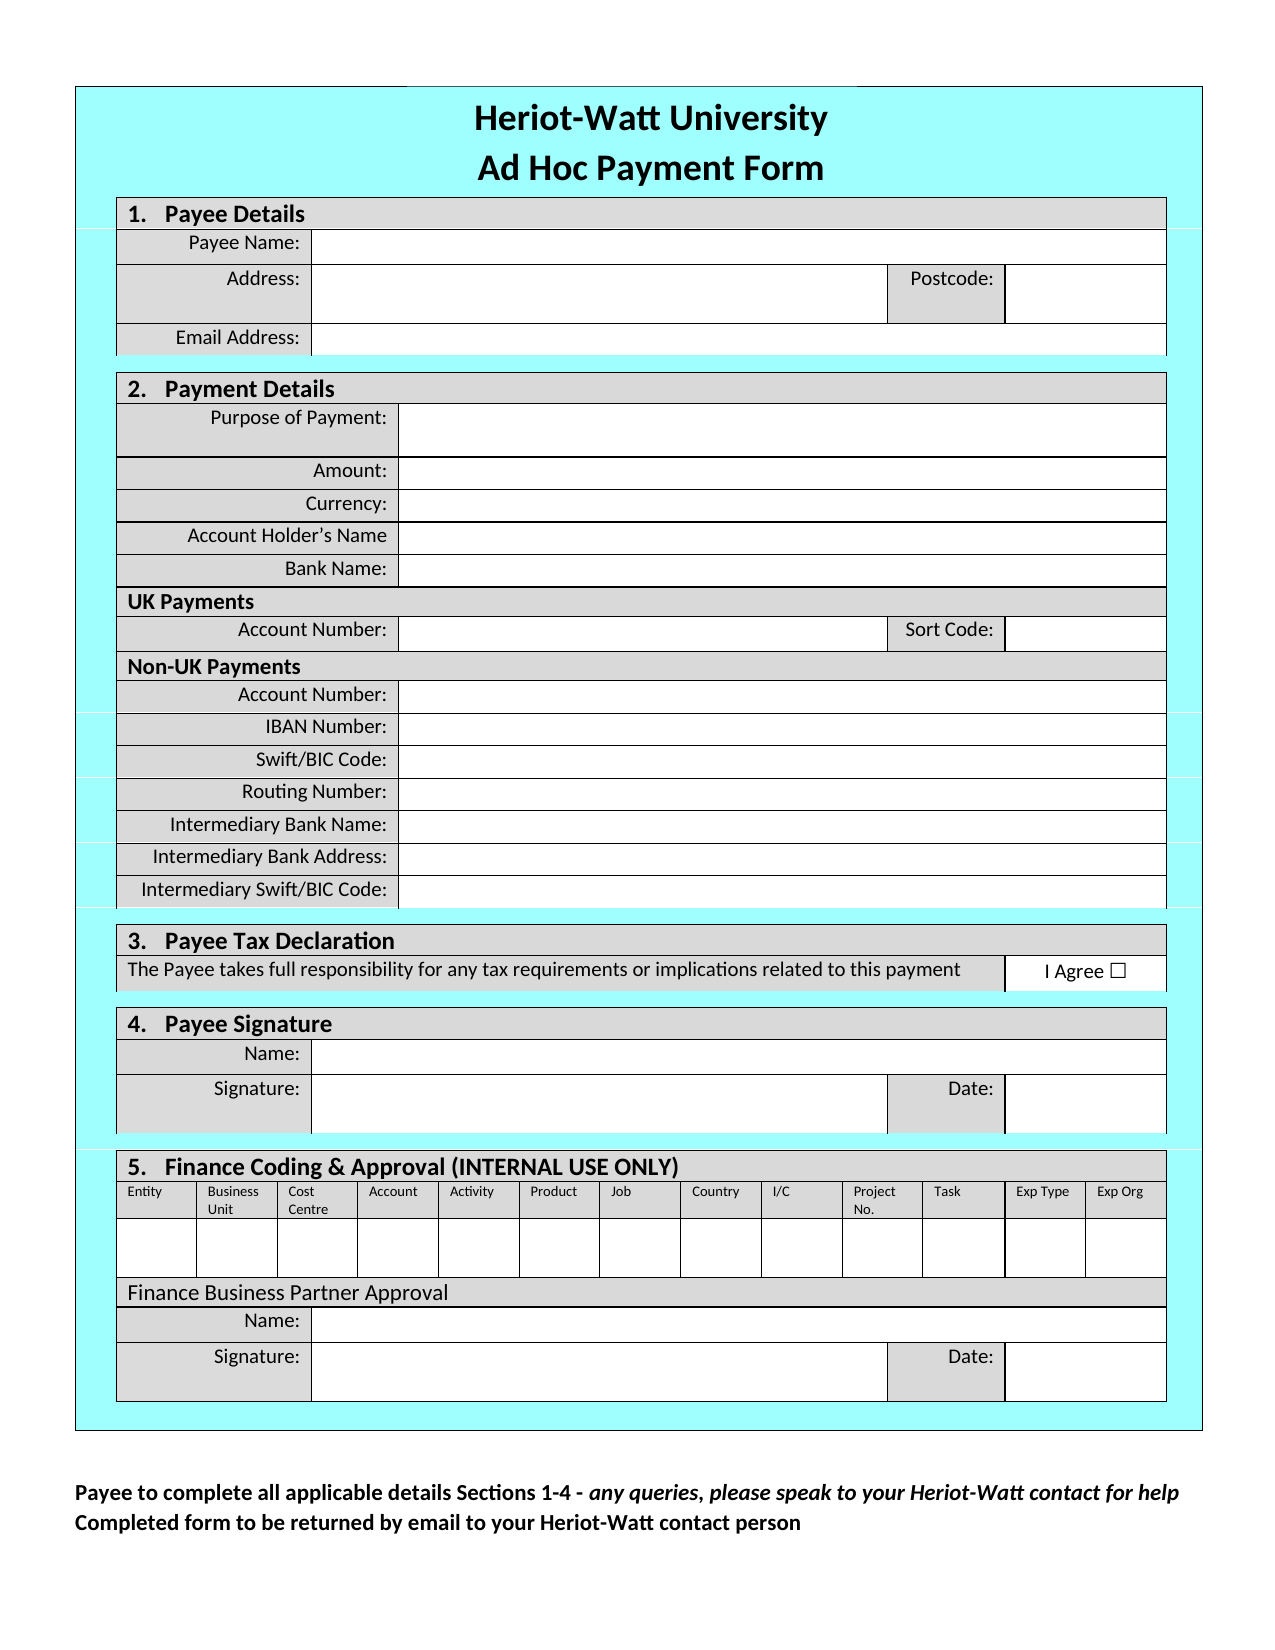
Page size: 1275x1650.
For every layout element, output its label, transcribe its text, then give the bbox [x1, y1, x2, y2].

table_cell Country [681, 1182, 761, 1218]
table_cell Entity [117, 1182, 196, 1218]
table_cell Payment Details [117, 373, 1166, 403]
table_header [858, 87, 1202, 197]
table_cell Postcode: [888, 265, 1004, 323]
table_cell [312, 1075, 887, 1133]
table_cell Finance Coding & Approval (INTERNAL USE ONLY) [117, 1151, 1166, 1181]
table_cell IBAN Number: [117, 714, 398, 745]
table_cell [399, 458, 1166, 489]
table_cell [1167, 810, 1202, 842]
table_cell [1167, 373, 1202, 403]
table_cell Payee Signature [117, 1008, 1166, 1039]
table_cell [76, 230, 116, 264]
table_cell Amount: [117, 458, 398, 489]
table_cell [1006, 1343, 1166, 1401]
table_cell [76, 811, 116, 842]
table_cell Intermediary Swift/BIC Code: [117, 876, 398, 907]
table_cell [76, 681, 116, 712]
table_cell [76, 746, 116, 777]
table_cell Signature: [117, 1343, 311, 1401]
table_cell [439, 1219, 519, 1277]
table_cell Name: [117, 1308, 311, 1342]
table_cell [1167, 875, 1202, 907]
table_cell [399, 844, 1166, 875]
table_cell [312, 1308, 1166, 1342]
table_cell [1167, 616, 1202, 651]
table_cell [399, 811, 1166, 842]
table_cell [117, 1219, 196, 1277]
table_cell Account [358, 1182, 438, 1218]
table_cell Purpose of Payment: [117, 404, 398, 456]
table_cell Business Unit [197, 1182, 277, 1218]
table_cell [762, 1219, 842, 1277]
table_cell [197, 1219, 277, 1277]
table_cell [76, 1308, 116, 1342]
table_cell [76, 992, 1202, 1007]
table_cell [312, 324, 1166, 355]
table_cell [76, 1219, 116, 1277]
table_cell Date: [888, 1075, 1004, 1133]
table_cell [399, 746, 1166, 777]
table_cell [76, 356, 1202, 372]
table_cell Payee Tax Declaration [117, 925, 1166, 955]
table_cell [399, 714, 1166, 745]
table_cell [76, 265, 116, 323]
table_cell [399, 555, 1166, 586]
table_cell [1167, 680, 1202, 712]
table_cell [1167, 1074, 1202, 1133]
table_cell Exp Org [1086, 1182, 1166, 1218]
table_cell [76, 1343, 116, 1401]
table_cell [76, 1401, 1202, 1430]
table_cell [1167, 1277, 1202, 1306]
table_cell [76, 652, 116, 680]
table_cell [1086, 1219, 1166, 1277]
table_cell [1167, 1218, 1202, 1277]
table_cell [1167, 489, 1202, 521]
text Completed form to be returned by email to your Heriot-Watt contact person [75, 1508, 1200, 1536]
table_cell [399, 617, 887, 651]
table_cell [76, 458, 116, 489]
table_cell [1167, 1342, 1202, 1401]
table_cell [76, 1134, 1202, 1149]
table_cell Date: [888, 1343, 1004, 1401]
table_cell [1006, 1075, 1166, 1133]
table_cell Routing Number: [117, 779, 398, 810]
table_cell Non-UK Payments [117, 652, 1166, 680]
table_cell [278, 1219, 357, 1277]
table_cell [76, 925, 116, 955]
table_cell [76, 555, 116, 586]
table_cell [1167, 586, 1202, 616]
table_cell Intermediary Bank Address: [117, 844, 398, 875]
table_cell [76, 617, 116, 651]
table_cell Task [923, 1182, 1004, 1218]
table_header [76, 87, 407, 197]
table_cell [923, 1219, 1004, 1277]
table_cell [1167, 403, 1202, 456]
text Payee to complete all applicable details Sections 1-4 - any queries, please speak to your Heriot-Watt contact for help [75, 1478, 1200, 1506]
table_cell [76, 404, 116, 456]
table_cell [76, 909, 1202, 924]
table_cell [681, 1219, 761, 1277]
table_cell I Agree [1006, 956, 1166, 991]
table_cell [1167, 323, 1202, 355]
table_cell Currency: [117, 490, 398, 521]
table_cell I/C [762, 1182, 842, 1218]
table_cell [1167, 925, 1202, 955]
table_cell [76, 523, 116, 554]
table_cell The Payee takes full responsibility for any tax requirements or implications related to this payment [117, 956, 1004, 991]
table_cell [1006, 617, 1166, 651]
table_cell [843, 1219, 922, 1277]
table_cell Bank Name: [117, 555, 398, 586]
table_cell [1006, 1219, 1085, 1277]
table_cell [1167, 1039, 1202, 1074]
table_cell [399, 490, 1166, 521]
table_cell [76, 1075, 116, 1133]
table_cell [1167, 229, 1202, 264]
table_cell Payee Details [117, 198, 1166, 228]
table_cell [399, 681, 1166, 712]
table_cell [76, 714, 116, 745]
table_cell [1167, 843, 1202, 875]
table_cell [76, 1008, 116, 1039]
table_cell [312, 230, 1166, 264]
table_cell [1167, 264, 1202, 323]
table_cell [520, 1219, 599, 1277]
table_cell [76, 490, 116, 521]
table_cell [1006, 265, 1166, 323]
table_cell [312, 1040, 1166, 1074]
table_cell [1167, 197, 1202, 228]
table_cell Finance Business Partner Approval [117, 1278, 1166, 1306]
table_cell [1167, 1008, 1202, 1039]
table_cell Name: [117, 1040, 311, 1074]
table_cell [1167, 778, 1202, 810]
table_cell [76, 1151, 116, 1181]
table_cell Job [600, 1182, 680, 1218]
table_cell UK Payments [117, 588, 1166, 616]
table_cell Cost Centre [278, 1182, 357, 1218]
table_cell [1167, 745, 1202, 777]
table_cell [358, 1219, 438, 1277]
table_cell Project No. [843, 1182, 922, 1218]
table_cell [1167, 651, 1202, 680]
table_cell Swift/BIC Code: [117, 746, 398, 777]
table_cell Intermediary Bank Name: [117, 811, 398, 842]
table_cell [1167, 1306, 1202, 1342]
table_cell Account Number: [117, 617, 398, 651]
table_cell [1167, 1151, 1202, 1181]
table_cell Activity [439, 1182, 519, 1218]
table_cell [76, 373, 116, 403]
table_cell Sort Code: [888, 617, 1004, 651]
table_cell Product [520, 1182, 599, 1218]
table_cell [1167, 1181, 1202, 1218]
table_cell Account Holder’s Name [117, 523, 398, 554]
table_cell Signature: [117, 1075, 311, 1133]
table_cell [600, 1219, 680, 1277]
table_cell [399, 876, 1166, 907]
table_cell Payee Name: [117, 230, 311, 264]
table_cell [1167, 554, 1202, 586]
table_cell [399, 404, 1166, 456]
table_cell [76, 588, 116, 616]
table_cell Account Number: [117, 681, 398, 712]
table_cell [76, 324, 116, 355]
table_cell Email Address: [117, 324, 311, 355]
table_cell [76, 1278, 116, 1306]
table_cell [76, 197, 116, 228]
table_cell [1167, 521, 1202, 554]
table_cell [76, 876, 116, 907]
table_cell [76, 844, 116, 875]
table_cell [76, 1182, 116, 1218]
table_cell [1167, 456, 1202, 489]
table_cell [399, 779, 1166, 810]
table_cell Exp Type [1006, 1182, 1085, 1218]
table_cell [76, 1040, 116, 1074]
table_cell [76, 956, 116, 991]
table_cell [312, 1343, 887, 1401]
table_cell [312, 265, 887, 323]
table_cell [1167, 955, 1202, 991]
table_cell [1167, 713, 1202, 745]
table_cell [76, 779, 116, 810]
table_cell Address: [117, 265, 311, 323]
table_cell [399, 523, 1166, 554]
